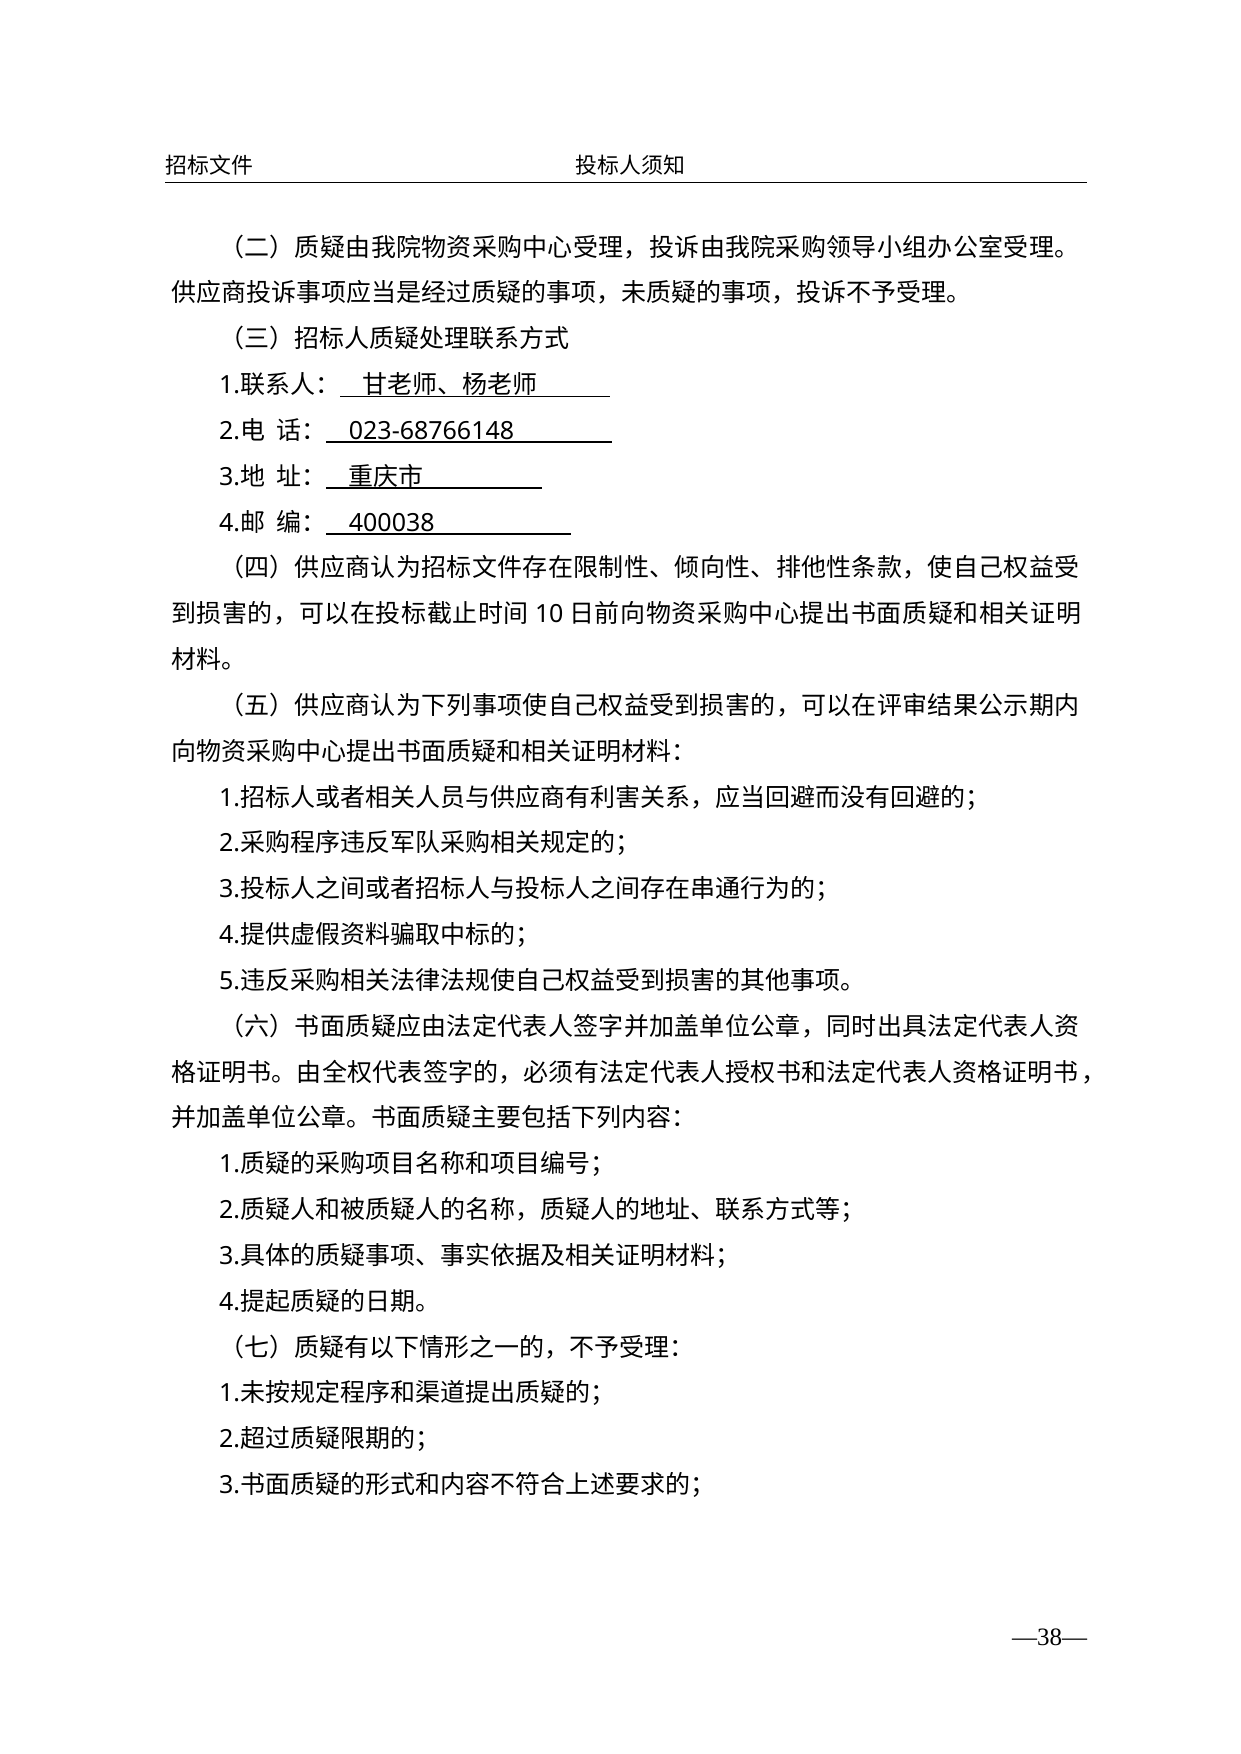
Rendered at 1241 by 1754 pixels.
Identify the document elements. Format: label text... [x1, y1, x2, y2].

text （四）供应商认为招标文件存在限制性、倾向性、排他性条款，使自己权益受到损害的，可以在投标截止时间10日前向物资采购中心提出书面质疑和相关证明材料。 [171, 540, 1081, 678]
text 3.地 址： 重庆市 [171, 448, 1081, 494]
text 2.电 话： 023-68766148 [171, 403, 1081, 448]
text 4.提供虚假资料骗取中标的； [171, 907, 1081, 953]
text 3.投标人之间或者招标人与投标人之间存在串通行为的； [171, 861, 1081, 907]
text 2.采购程序违反军队采购相关规定的； [171, 815, 1081, 861]
text 1.未按规定程序和渠道提出质疑的； [171, 1365, 1081, 1411]
text 1.招标人或者相关人员与供应商有利害关系，应当回避而没有回避的； [171, 769, 1081, 815]
text 4.邮 编： 400038 [171, 494, 1081, 540]
text 1.联系人： 甘老师、杨老师 [171, 357, 1081, 403]
text 3.书面质疑的形式和内容不符合上述要求的； [171, 1457, 1081, 1503]
text 2.超过质疑限期的； [171, 1411, 1081, 1457]
text 1.质疑的采购项目名称和项目编号； [171, 1136, 1081, 1182]
text （三）招标人质疑处理联系方式 [171, 311, 1081, 357]
text （六）书面质疑应由法定代表人签字并加盖单位公章，同时出具法定代表人资格证明书。由全权代表签字的，必须有法定代表人授权书和法定代表人资格证明书，并加盖单位公章。书面质疑主要包括下列内容： [171, 998, 1081, 1136]
text （七）质疑有以下情形之一的，不予受理： [171, 1319, 1081, 1365]
text 5.违反采购相关法律法规使自己权益受到损害的其他事项。 [171, 953, 1081, 998]
text 3.具体的质疑事项、事实依据及相关证明材料； [171, 1228, 1081, 1273]
text （五）供应商认为下列事项使自己权益受到损害的，可以在评审结果公示期内，向物资采购中心提出书面质疑和相关证明材料： [171, 678, 1081, 769]
text 2.质疑人和被质疑人的名称，质疑人的地址、联系方式等； [171, 1182, 1081, 1228]
text 4.提起质疑的日期。 [171, 1273, 1081, 1319]
text （二）质疑由我院物资采购中心受理，投诉由我院采购领导小组办公室受理。供应商投诉事项应当是经过质疑的事项，未质疑的事项，投诉不予受理。 [171, 219, 1081, 311]
